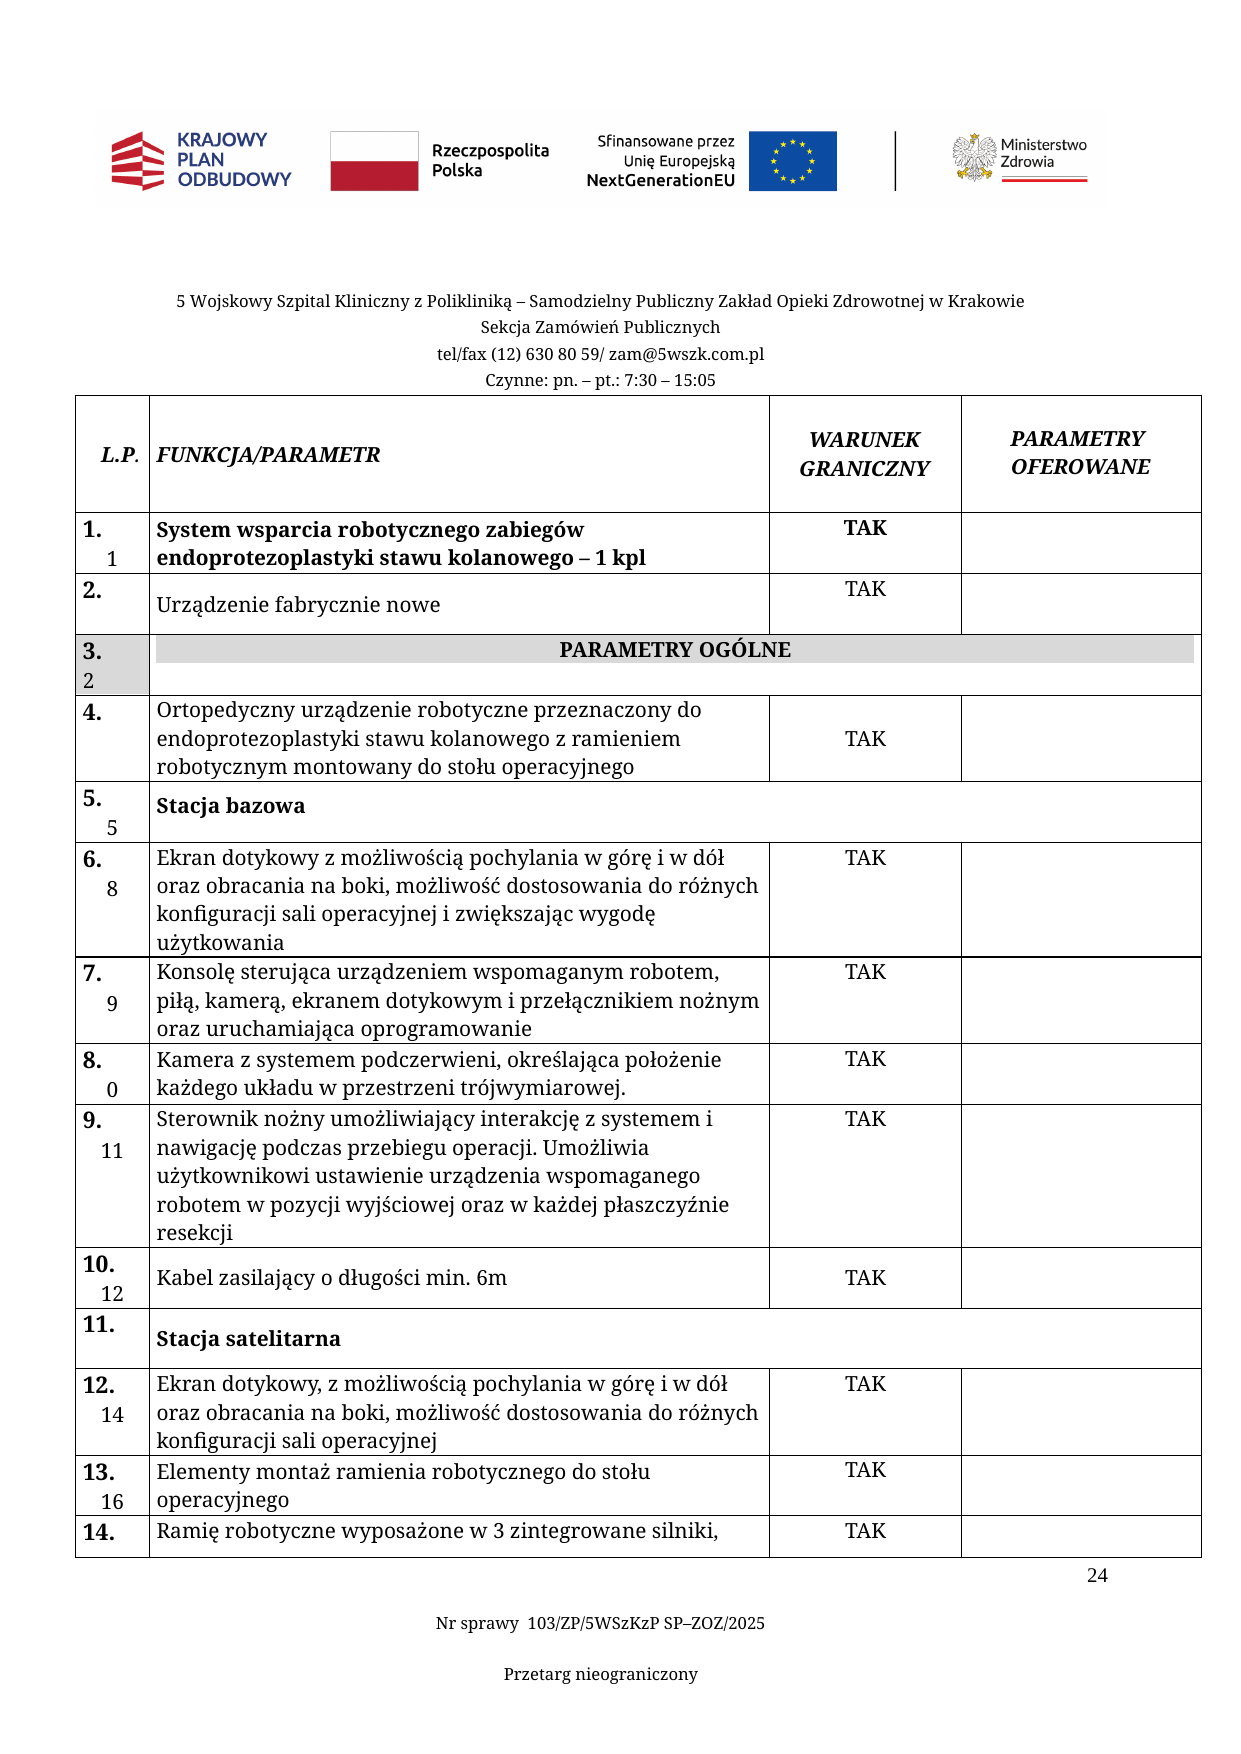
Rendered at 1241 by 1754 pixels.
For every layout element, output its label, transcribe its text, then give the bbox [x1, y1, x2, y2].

table_cell TAK [770, 696, 961, 781]
table_cell [962, 1105, 1201, 1247]
table_cell [76, 1309, 149, 1368]
table_cell TAK [770, 843, 961, 956]
table_cell Urządzenie fabrycznie nowe [150, 574, 769, 634]
table_cell Elementy montaż ramienia robotycznego do stołu operacyjnego [150, 1456, 769, 1515]
table_cell 16 [76, 1456, 149, 1515]
table_cell [962, 1516, 1201, 1557]
table_cell 11 [76, 1105, 149, 1247]
table_cell [76, 574, 149, 634]
table_cell Kabel zasilający o długości min. 6m [150, 1248, 769, 1307]
table_header L.P. [76, 396, 149, 512]
table_cell Ekran dotykowy z możliwością pochylania w górę i w dół oraz obracania na boki, możliwość dostosowania do różnych konfiguracji sali operacyjnej i zwiększając wygodę użytkowania [150, 843, 769, 956]
table_cell Ekran dotykowy, z możliwością pochylania w górę i w dół oraz obracania na boki, możliwość dostosowania do różnych konfiguracji sali operacyjnej [150, 1369, 769, 1454]
table_cell [962, 1456, 1201, 1515]
table_cell 2 [76, 635, 149, 694]
table_cell 1 [76, 513, 149, 573]
table_cell System wsparcia robotycznego zabiegów endoprotezoplastyki stawu kolanowego – 1 kpl [150, 513, 769, 573]
table_cell Ortopedyczny urządzenie robotyczne przeznaczony do endoprotezoplastyki stawu kolanowego z ramieniem robotycznym montowany do stołu operacyjnego [150, 696, 769, 781]
table_header FUNKCJA/PARAMETR [150, 396, 769, 512]
table_cell TAK [770, 958, 961, 1043]
table_header PARAMETRY OFEROWANE [962, 396, 1201, 512]
table_header WARUNEK GRANICZNY [770, 396, 961, 512]
table_cell TAK [770, 1248, 961, 1307]
table_cell [76, 696, 149, 781]
table_cell [962, 1369, 1201, 1454]
table_cell Kamera z systemem podczerwieni, określająca położenie każdego układu w przestrzeni trójwymiarowej. [150, 1044, 769, 1103]
table_cell TAK [770, 1516, 961, 1557]
table_cell [962, 1044, 1201, 1103]
table_cell TAK [770, 513, 961, 573]
table_cell TAK [770, 1105, 961, 1247]
table_cell [962, 574, 1201, 634]
table_cell Stacja bazowa [150, 782, 1201, 842]
table_cell TAK [770, 574, 961, 634]
table_cell Konsolę sterująca urządzeniem wspomaganym robotem, piłą, kamerą, ekranem dotykowym i przełącznikiem nożnym oraz uruchamiająca oprogramowanie [150, 958, 769, 1043]
table_cell TAK [770, 1044, 961, 1103]
table_cell Stacja satelitarna [150, 1309, 1201, 1368]
table_cell 12 [76, 1248, 149, 1307]
table_cell TAK [770, 1456, 961, 1515]
table_cell TAK [770, 1369, 961, 1454]
table_cell [962, 696, 1201, 781]
table_cell [962, 958, 1201, 1043]
table_cell 5 [76, 782, 149, 842]
table_cell 8 [76, 843, 149, 956]
table_cell [962, 1248, 1201, 1307]
table_cell [962, 843, 1201, 956]
table_cell Sterownik nożny umożliwiający interakcję z systemem i nawigację podczas przebiegu operacji. Umożliwia użytkownikowi ustawienie urządzenia wspomaganego robotem w pozycji wyjściowej oraz w każdej płaszczyźnie resekcji [150, 1105, 769, 1247]
table_cell 9 [76, 958, 149, 1043]
table_cell 4 [76, 1516, 149, 1557]
table_cell 14 [76, 1369, 149, 1454]
picture [93, 107, 1108, 209]
table_cell PARAMETRY OGÓLNE [150, 635, 1201, 694]
table_cell 0 [76, 1044, 149, 1103]
table_cell [962, 513, 1201, 573]
